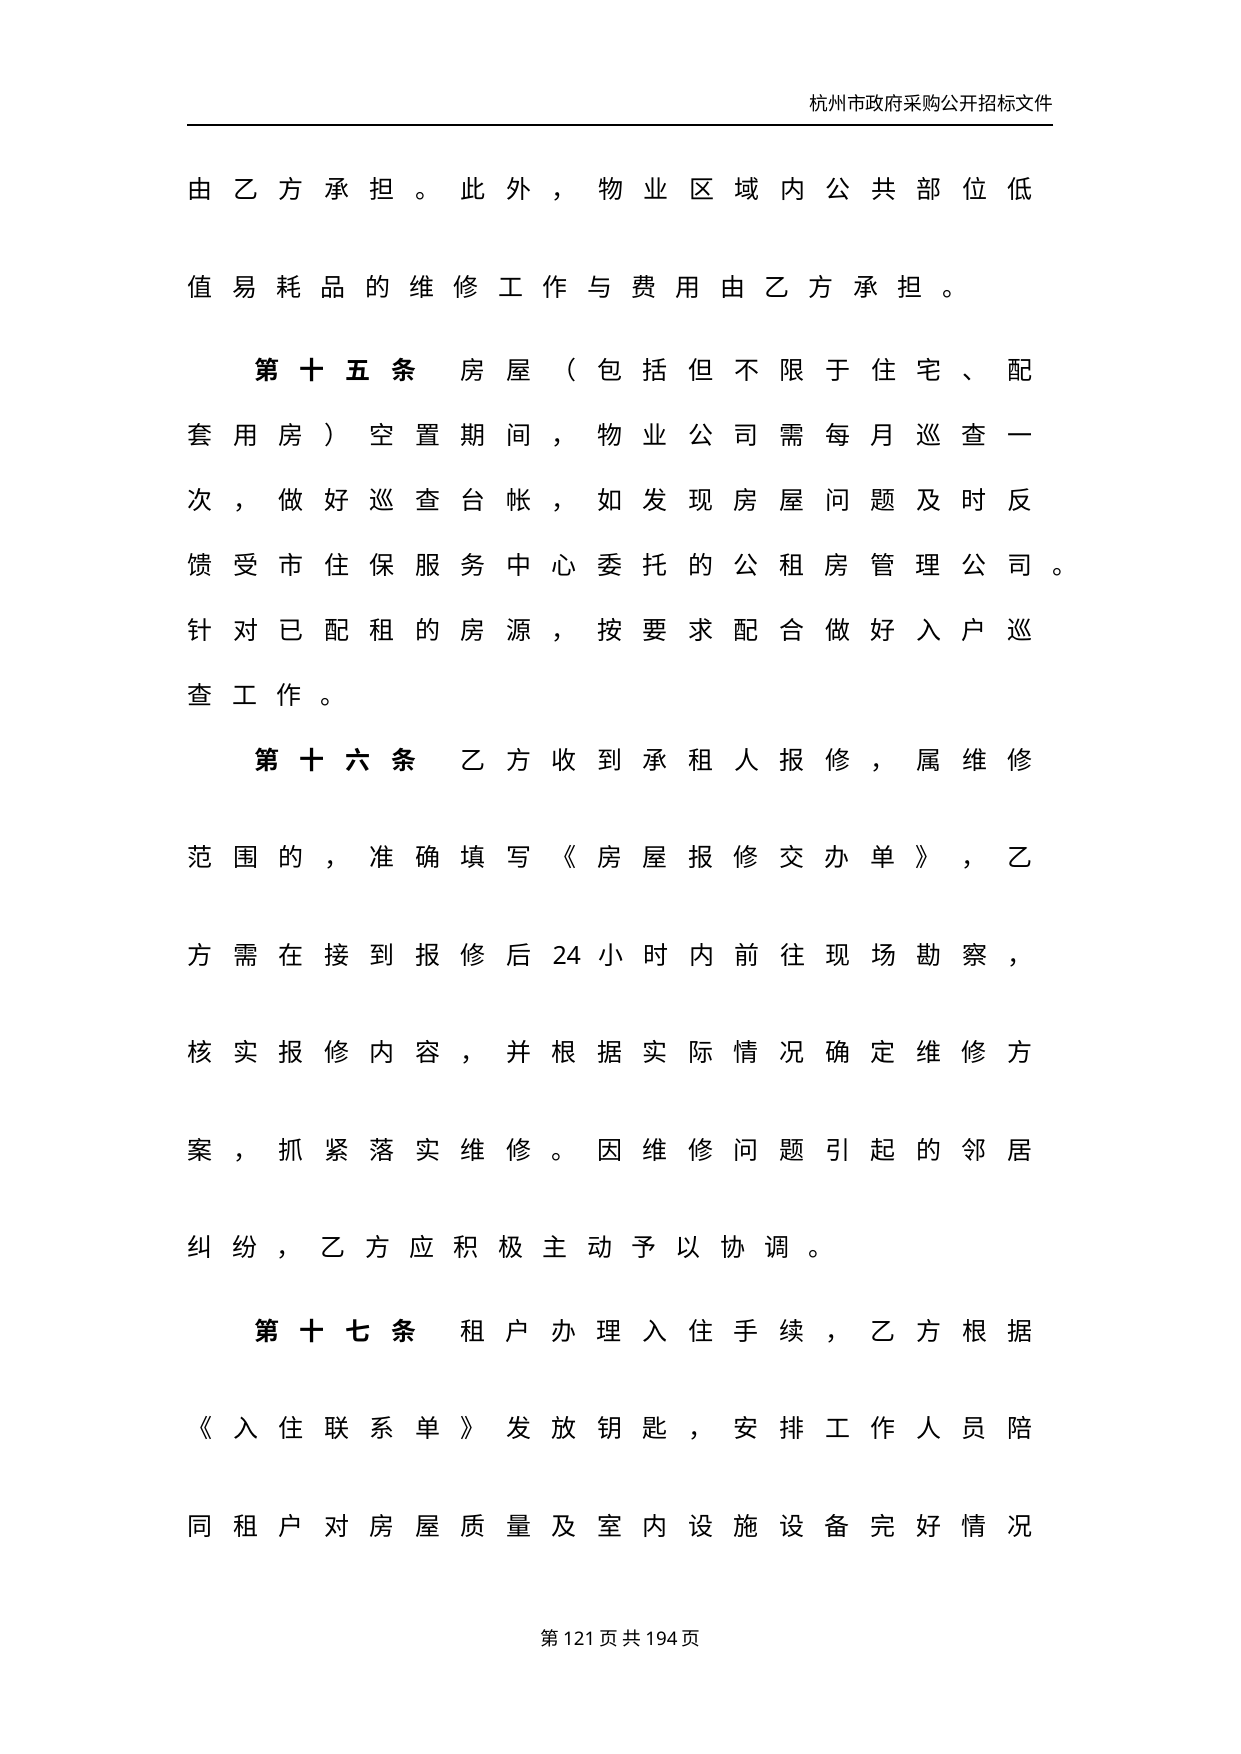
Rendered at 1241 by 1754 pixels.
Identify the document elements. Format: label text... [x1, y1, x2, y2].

text 第十五条 房屋（包括但不限于住宅、配套用房）空置期间，物业公司需每月巡查一次，做好巡查台帐，如发现房屋问题及时反馈受市住保服务中心委托的公租房管理公司。针对已配租的房源，按要求配合做好入户巡查工作。 [187, 336, 1053, 726]
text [187, 1297, 1053, 1557]
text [187, 155, 1053, 318]
text 第十六条 乙方收到承租人报修，属维修范围的，准确填写《房屋报修交办单》，乙方需在接到报修后24小时内前往现场勘察，核实报修内容，并根据实际情况确定维修方案，抓紧落实维修。因维修问题引起的邻居纠纷，乙方应积极主动予以协调。 [187, 726, 1053, 1278]
